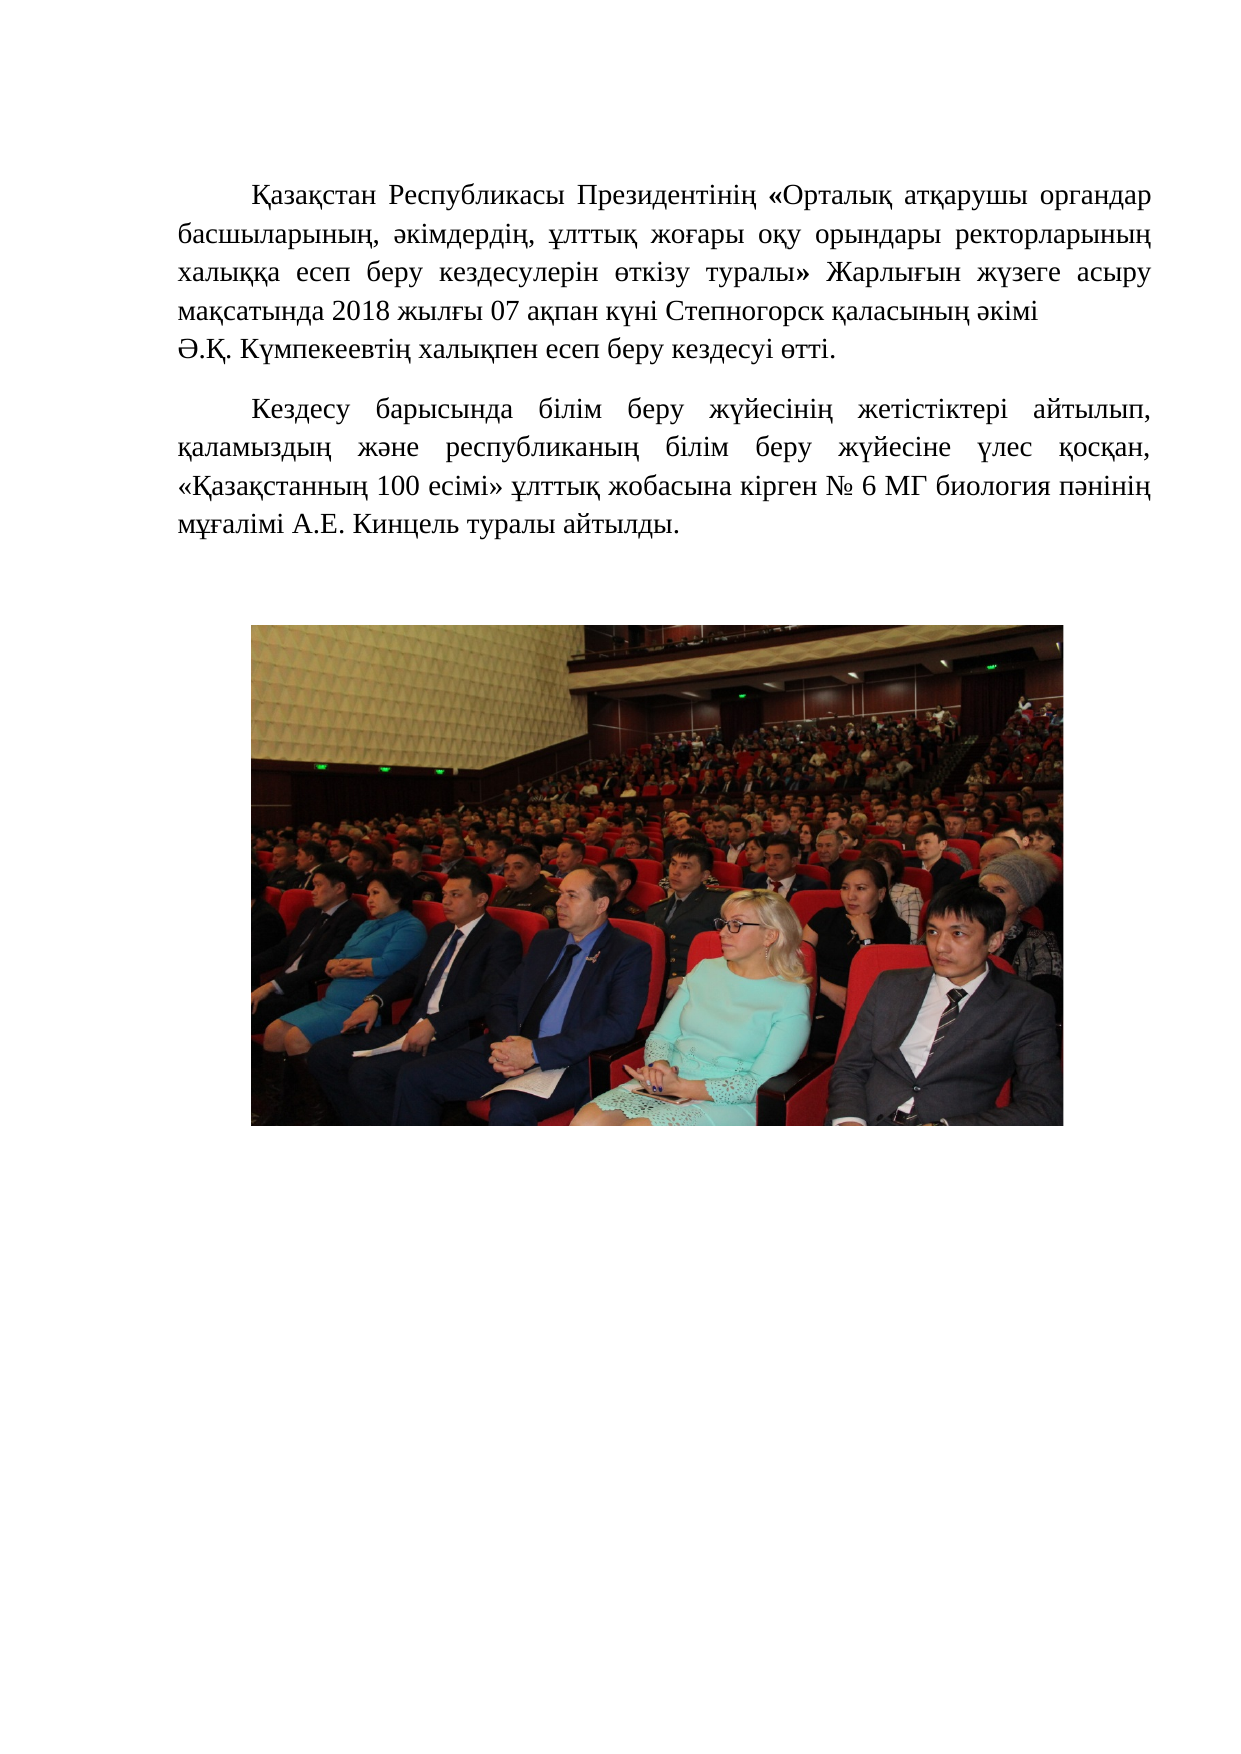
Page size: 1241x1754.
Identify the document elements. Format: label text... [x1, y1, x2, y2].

picture [251, 625, 1064, 1126]
text Қазақстан Республикасы Президентінің «Орталық атқарушы органдар басшыларының, әкімдердің, ұлттық жоғары оқу орындары ректорларының халыққа есеп беру кездесулерін өткізу туралы» Жарлығын жүзеге асыру мақсатында 2018 жылғы 07 ақпан күні Степногорск қаласының әкімі Ә.Қ. Күмпекеевтің халықпен есеп беру кездесуі өтті. [177, 177, 1152, 365]
text Кездесу барысында білім беру жүйесінің жетістіктері айтылып, қаламыздың және республиканың білім беру жүйесіне үлес қосқан, «Қазақстанның 100 есімі» ұлттық жобасына кірген № 6 МГ биология пәнінің мұғалімі А.Е. Кинцель туралы айтылды. [177, 391, 1152, 540]
